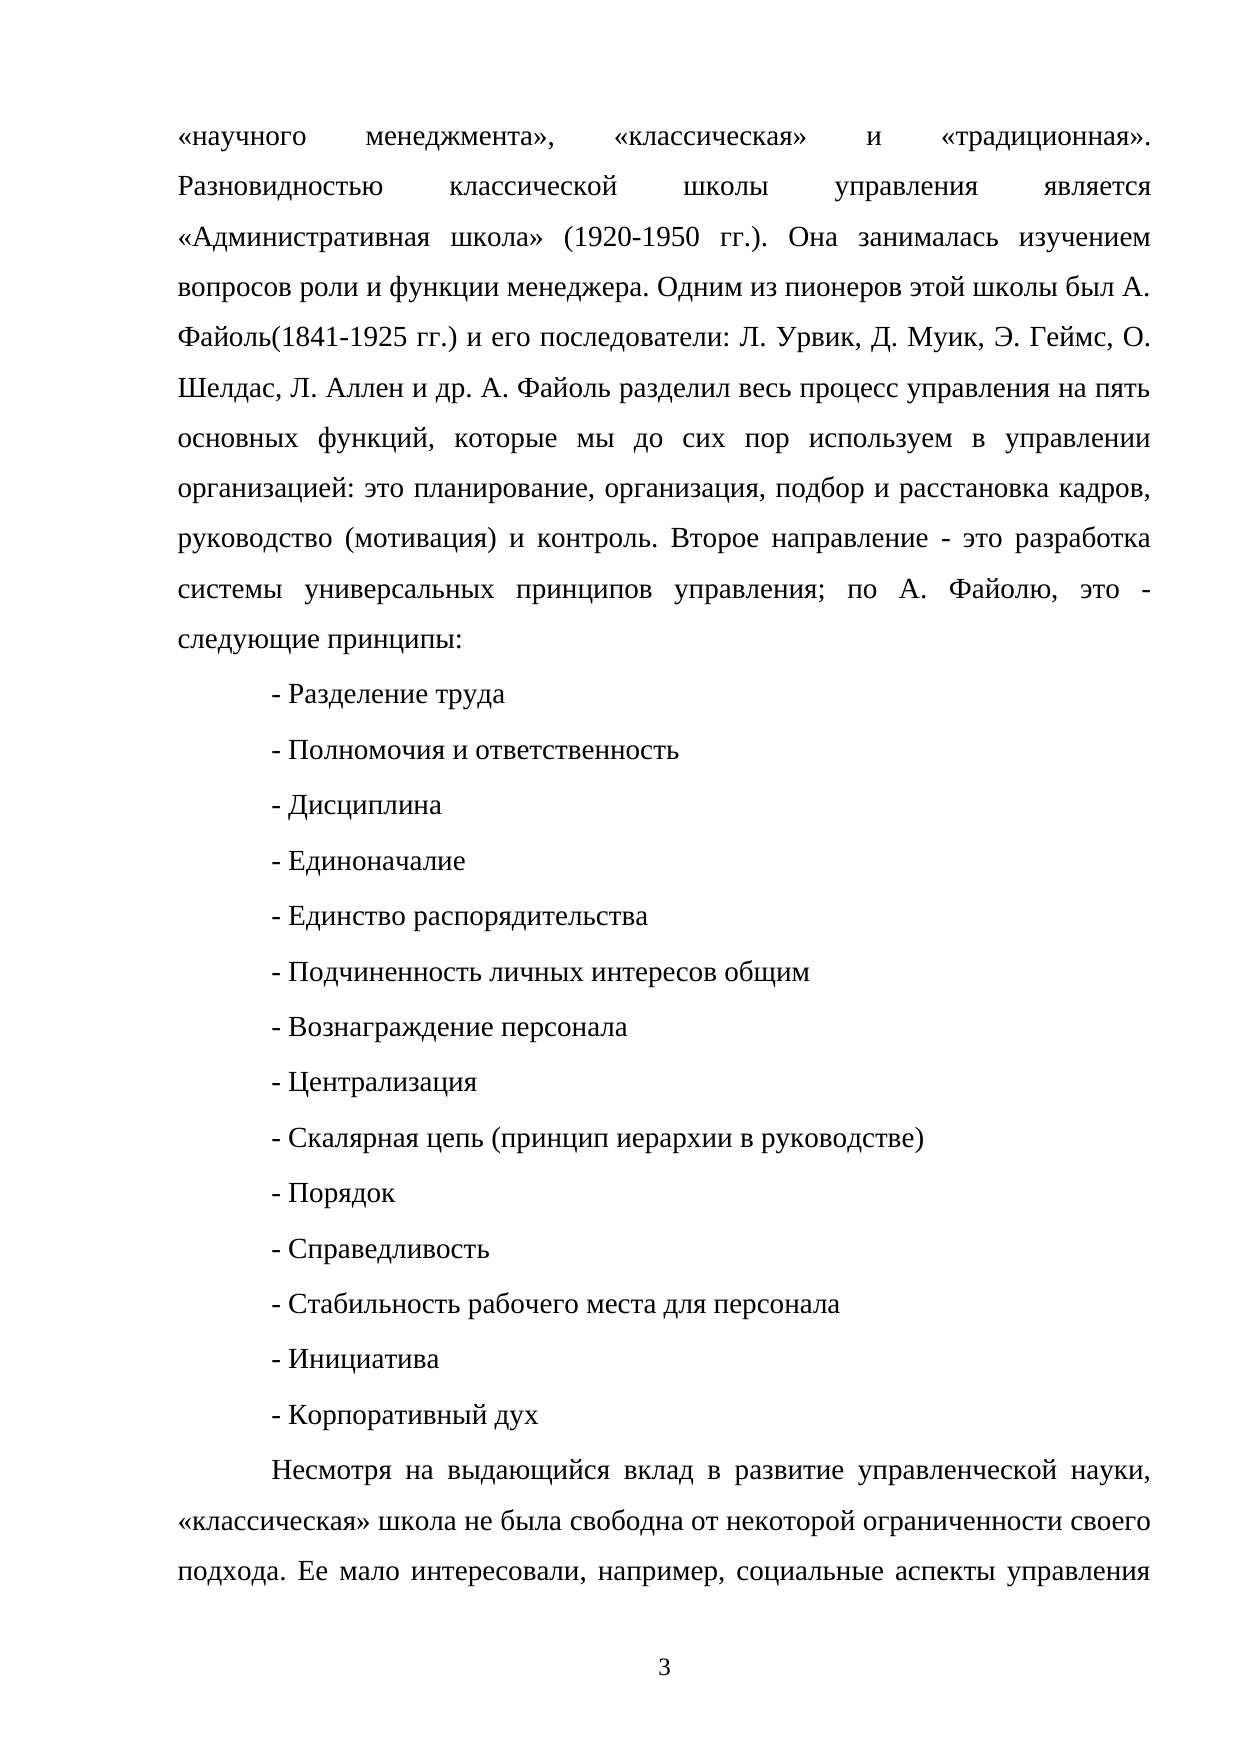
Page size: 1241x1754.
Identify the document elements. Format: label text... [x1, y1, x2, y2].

text - Единство распорядительства [177, 898, 1152, 932]
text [177, 118, 1152, 655]
text - Подчиненность личных интересов общим [177, 954, 1152, 987]
text - Вознаграждение персонала [177, 1009, 1152, 1043]
text - Единоначалие [177, 843, 1152, 876]
text - Порядок [177, 1175, 1152, 1209]
text - Скалярная цепь (принцип иерархии в руководстве) [177, 1120, 1152, 1153]
text - Стабильность рабочего места для персонала [177, 1286, 1152, 1320]
text - Справедливость [177, 1231, 1152, 1264]
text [177, 1452, 1152, 1587]
text - Инициатива [177, 1342, 1152, 1375]
text - Корпоративный дух [177, 1397, 1152, 1431]
text - Полномочия и ответственность [177, 732, 1152, 766]
text - Дисциплина [177, 787, 1152, 821]
text - Разделение труда [177, 677, 1152, 710]
text - Централизация [177, 1064, 1152, 1098]
